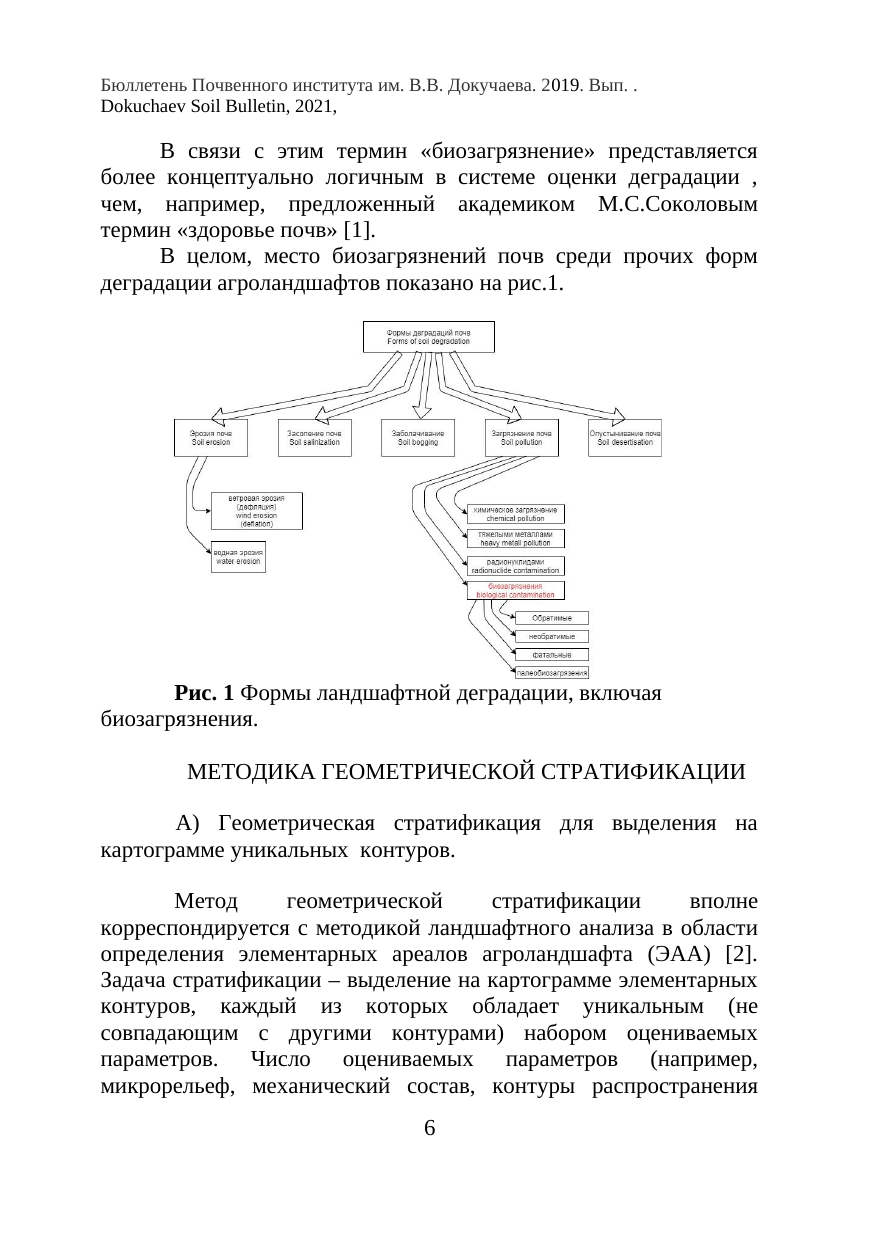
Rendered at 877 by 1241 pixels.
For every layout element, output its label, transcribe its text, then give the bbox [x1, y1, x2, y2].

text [100, 887, 759, 1098]
text В связи с этим термин «биозагрязнение» представляется более концептуально логичным в системе оценки деградации , чем, например, предложенный академиком М.С.Соколовым термин «здоровье почв» [1]. [100, 137, 759, 242]
picture [174, 321, 662, 679]
text В целом, место биозагрязнений почв среди прочих форм деградации агроландшафтов показано на рис.1. [100, 242, 759, 295]
text МЕТОДИКА ГЕОМЕТРИЧЕСКОЙ СТРАТИФИКАЦИИ [100, 758, 759, 784]
text А) Геометрическая стратификация для выделения на картограмме уникальных контуров. [100, 809, 759, 862]
text Рис. 1 Формы ландшафтной деградации, включая биозагрязнения. [100, 679, 759, 732]
